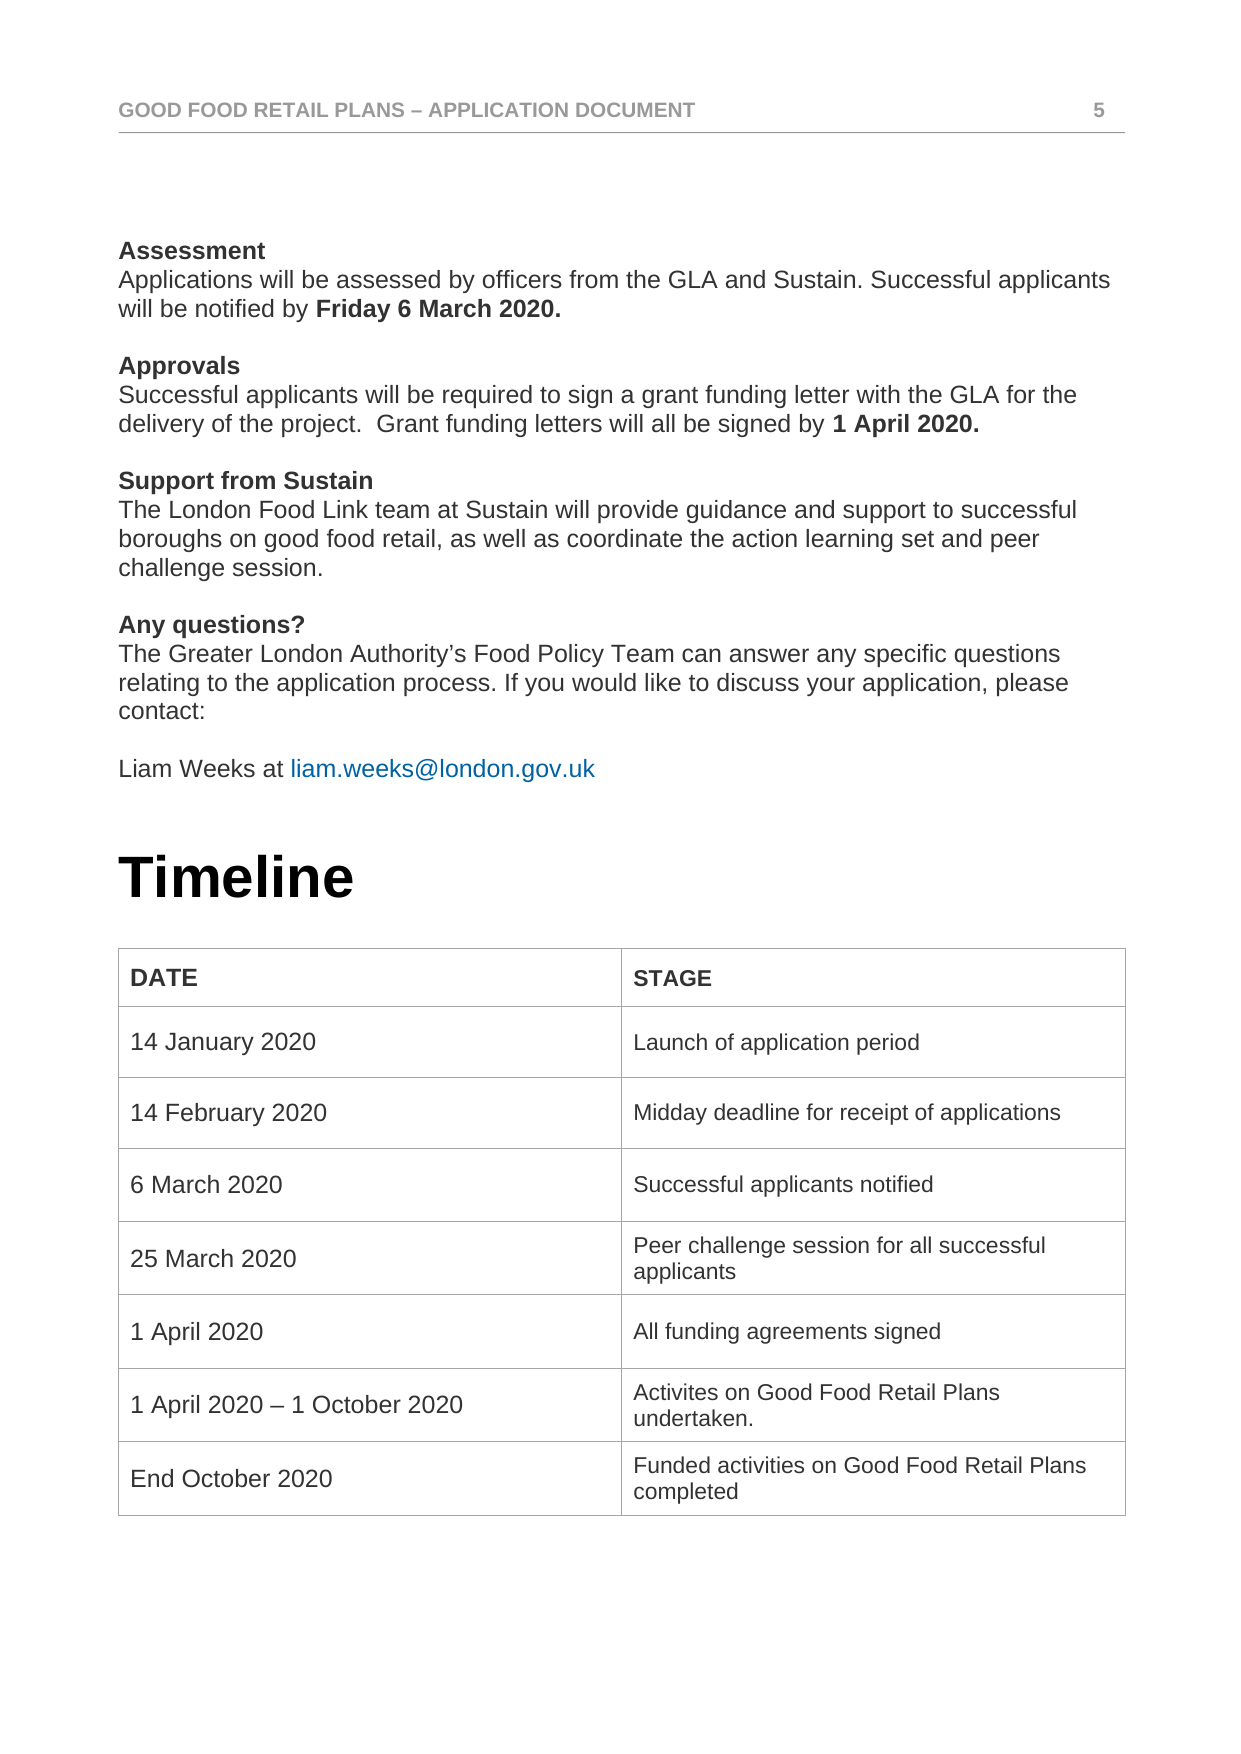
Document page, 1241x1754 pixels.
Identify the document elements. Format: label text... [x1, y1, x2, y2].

table_cell 14 February 2020 [119, 1078, 621, 1147]
text Liam Weeks at liam.weeks@london.gov.uk [118, 754, 1122, 811]
table_cell 14 January 2020 [119, 1007, 621, 1077]
text Successful applicants will be required to sign a grant funding letter with the GLA for the delivery of the project. Grant funding letters will all be signed by 1 April 2020. [118, 380, 1122, 437]
table_cell Funded activities on Good Food Retail Plans completed [622, 1442, 1125, 1514]
text The Greater London Authority’s Food Policy Team can answer any specific questions relating to the application process. If you would like to discuss your application, please contact: [118, 639, 1122, 725]
table_cell 25 March 2020 [119, 1222, 621, 1294]
table_cell Peer challenge session for all successful applicants [622, 1222, 1125, 1294]
table_cell Successful applicants notified [622, 1149, 1125, 1221]
table_cell 1 April 2020 – 1 October 2020 [119, 1369, 621, 1441]
text Applications will be assessed by officers from the GLA and Sustain. Successful applicants will be notified by Friday 6 March 2020. [118, 265, 1122, 322]
table_cell Activites on Good Food Retail Plans undertaken. [622, 1369, 1125, 1441]
table_cell 1 April 2020 [119, 1295, 621, 1368]
table_header STAGE [622, 949, 1125, 1006]
table_cell Midday deadline for receipt of applications [622, 1078, 1125, 1147]
table_cell Launch of application period [622, 1007, 1125, 1077]
table_cell End October 2020 [119, 1442, 621, 1514]
text Assessment [118, 236, 1122, 265]
table_header DATE [119, 949, 621, 1006]
text The London Food Link team at Sustain will provide guidance and support to successful boroughs on good food retail, as well as coordinate the action learning set and peer challenge session. [118, 495, 1122, 581]
subtitle Timeline [118, 811, 1122, 919]
text Approvals [118, 351, 1122, 380]
text Any questions? [118, 610, 1122, 639]
text Support from Sustain [118, 466, 1122, 495]
table_cell 6 March 2020 [119, 1149, 621, 1221]
table_cell All funding agreements signed [622, 1295, 1125, 1368]
